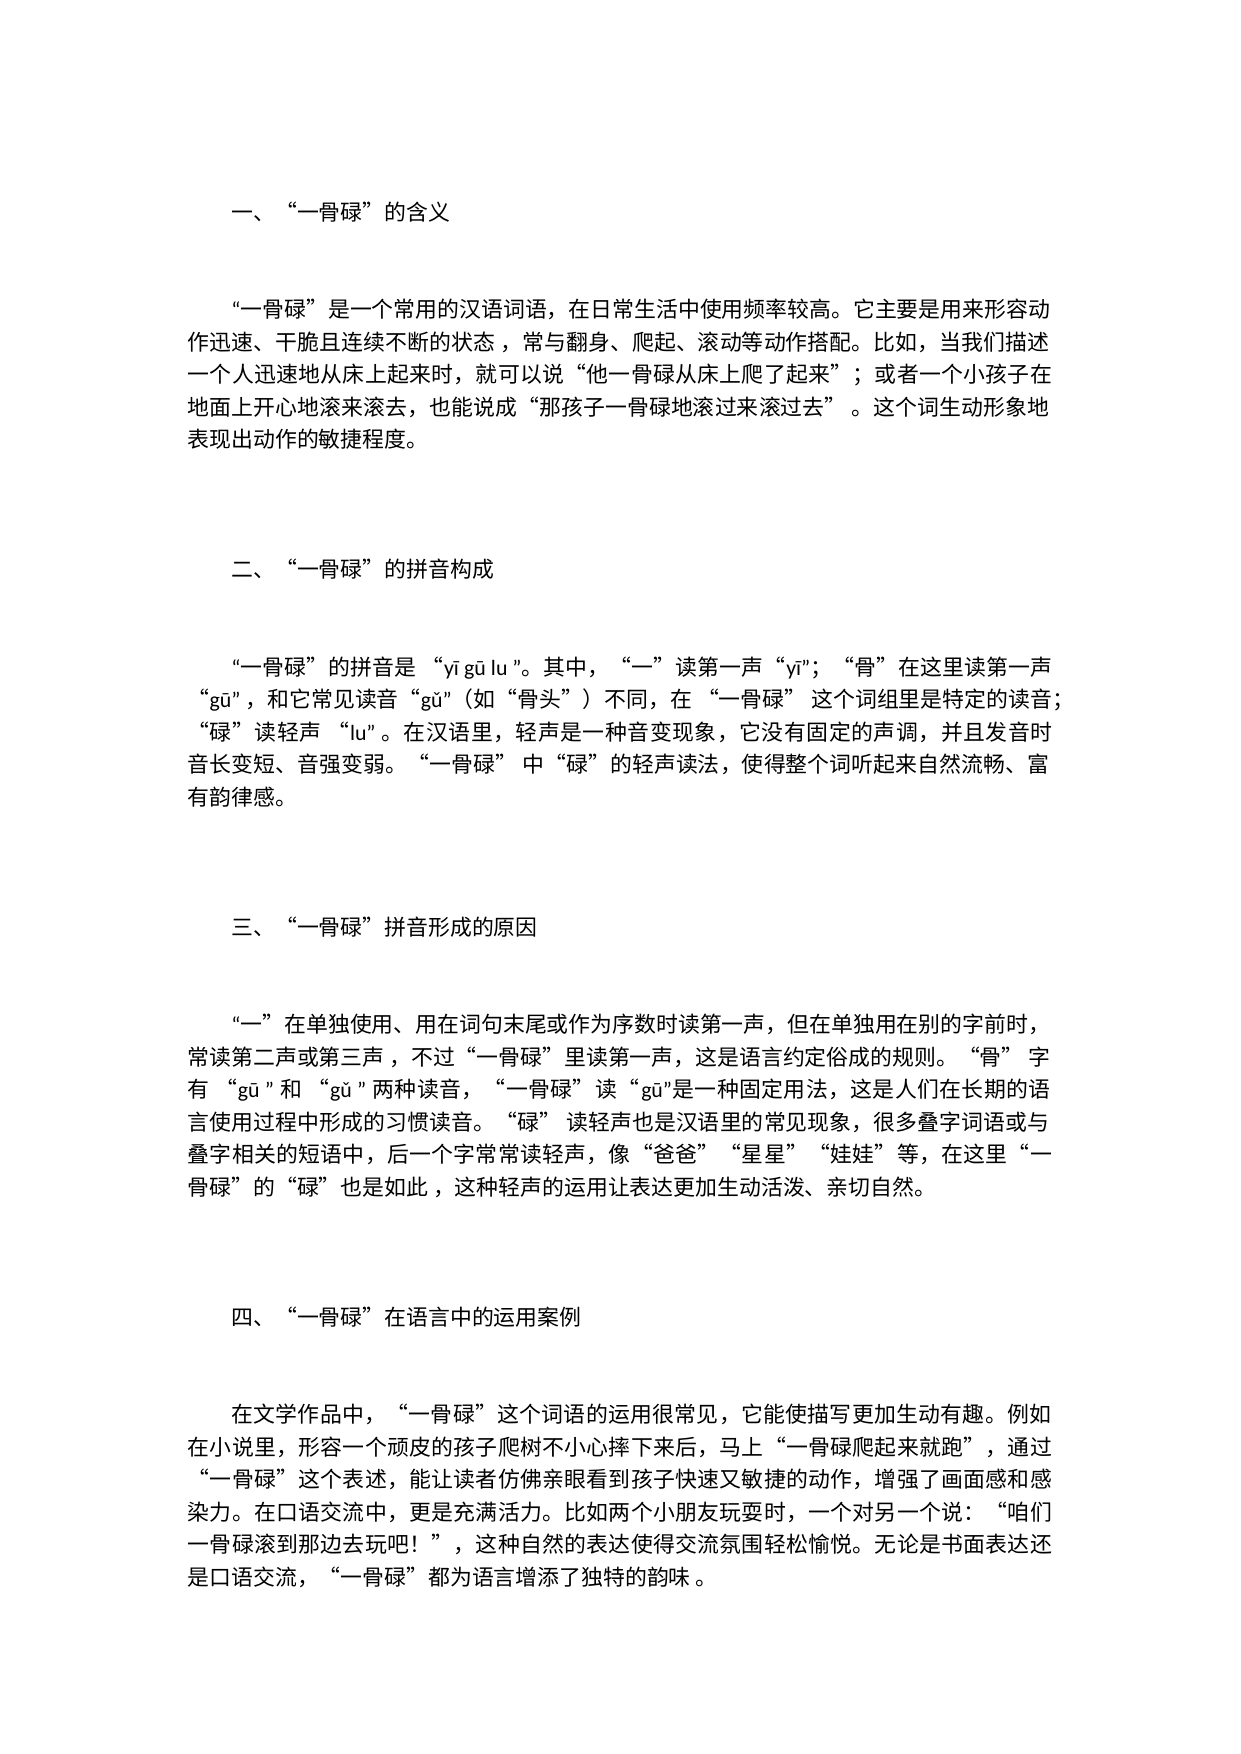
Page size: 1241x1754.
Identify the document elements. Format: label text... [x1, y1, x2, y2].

text 在文学作品中，“一骨碌”这个词语的运用很常见，它能使描写更加生动有趣。例如在小说里，形容一个顽皮的孩子爬树不小心摔下来后，马上“一骨碌爬起来就跑”，通过“一骨碌”这个表述，能让读者仿佛亲眼看到孩子快速又敏捷的动作，增强了画面感和感染力。在口语交流中，更是充满活力。比如两个小朋友玩耍时，一个对另一个说：“咱们一骨碌滚到那边去玩吧！”，这种自然的表达使得交流氛围轻松愉悦。无论是书面表达还是口语交流，“一骨碌”都为语言增添了独特的韵味 。 [187, 1397, 1053, 1592]
text “一骨碌”是一个常用的汉语词语，在日常生活中使用频率较高。它主要是用来形容动作迅速、干脆且连续不断的状态 ，常与翻身、爬起、滚动等动作搭配。比如，当我们描述一个人迅速地从床上起来时，就可以说“他一骨碌从床上爬了起来”；或者一个小孩子在地面上开心地滚来滚去，也能说成“那孩子一骨碌地滚过来滚过去” 。这个词生动形象地表现出动作的敏捷程度。 [187, 292, 1053, 454]
text 四、“一骨碌”在语言中的运用案例 [187, 1299, 1053, 1332]
text 二、“一骨碌”的拼音构成 [187, 552, 1053, 584]
text 一、“一骨碌”的含义 [187, 194, 1053, 227]
text “一”在单独使用、用在词句末尾或作为序数时读第一声，但在单独用在别的字前时，常读第二声或第三声 ，不过“一骨碌”里读第一声，这是语言约定俗成的规则。“骨” 字有 “gū ” 和 “gǔ ” 两种读音，“一骨碌”读“gū”是一种固定用法，这是人们在长期的语言使用过程中形成的习惯读音。“碌” 读轻声也是汉语里的常见现象，很多叠字词语或与叠字相关的短语中，后一个字常常读轻声，像“爸爸”“星星”“娃娃”等，在这里“一骨碌”的“碌”也是如此 ，这种轻声的运用让表达更加生动活泼、亲切自然。 [187, 1007, 1053, 1202]
text 三、“一骨碌”拼音形成的原因 [187, 909, 1053, 942]
text “一骨碌”的拼音是 “yī gū lu ”。其中，“一”读第一声“yī”；“骨”在这里读第一声 “gū” ，和它常见读音“gǔ”（如“骨头”）不同，在 “一骨碌” 这个词组里是特定的读音；“碌”读轻声 “lu” 。在汉语里，轻声是一种音变现象，它没有固定的声调，并且发音时音长变短、音强变弱。“一骨碌” 中“碌”的轻声读法，使得整个词听起来自然流畅、富有韵律感。 [187, 649, 1053, 812]
